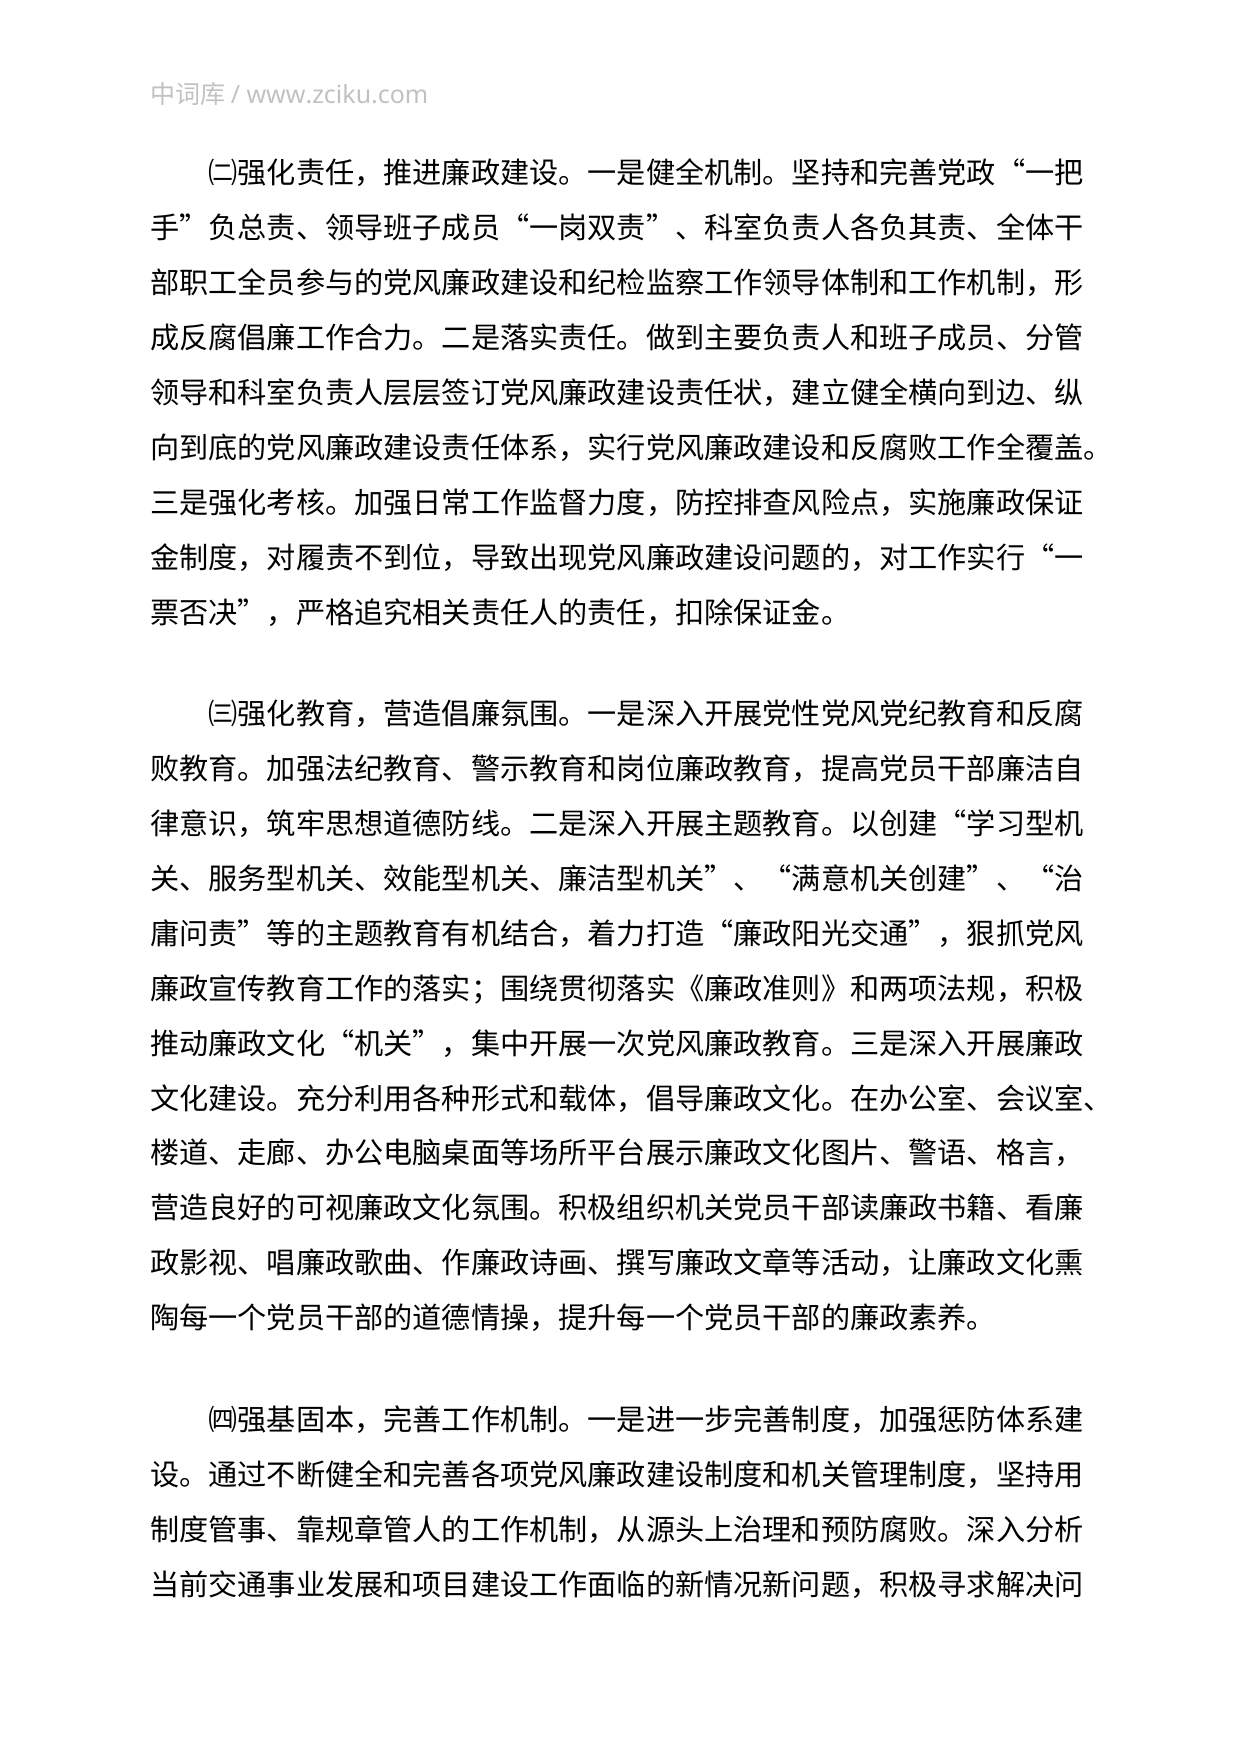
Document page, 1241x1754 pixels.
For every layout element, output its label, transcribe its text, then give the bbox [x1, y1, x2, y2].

text ㈡强化责任，推进廉政建设。一是健全机制。坚持和完善党政“一把手”负总责、领导班子成员“一岗双责”、科室负责人各负其责、全体干部职工全员参与的党风廉政建设和纪检监察工作领导体制和工作机制，形成反腐倡廉工作合力。二是落实责任。做到主要负责人和班子成员、分管领导和科室负责人层层签订党风廉政建设责任状，建立健全横向到边、纵向到底的党风廉政建设责任体系，实行党风廉政建设和反腐败工作全覆盖。三是强化考核。加强日常工作监督力度，防控排查风险点，实施廉政保证金制度，对履责不到位，导致出现党风廉政建设问题的，对工作实行“一票否决”，严格追究相关责任人的责任，扣除保证金。 [150, 150, 1090, 631]
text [150, 1397, 1090, 1603]
text ㈢强化教育，营造倡廉氛围。一是深入开展党性党风党纪教育和反腐败教育。加强法纪教育、警示教育和岗位廉政教育，提高党员干部廉洁自律意识，筑牢思想道德防线。二是深入开展主题教育。以创建“学习型机关、服务型机关、效能型机关、廉洁型机关”、“满意机关创建”、“治庸问责”等的主题教育有机结合，着力打造“廉政阳光交通”，狠抓党风廉政宣传教育工作的落实；围绕贯彻落实《廉政准则》和两项法规，积极推动廉政文化“机关”，集中开展一次党风廉政教育。三是深入开展廉政文化建设。充分利用各种形式和载体，倡导廉政文化。在办公室、会议室、楼道、走廊、办公电脑桌面等场所平台展示廉政文化图片、警语、格言，营造良好的可视廉政文化氛围。积极组织机关党员干部读廉政书籍、看廉政影视、唱廉政歌曲、作廉政诗画、撰写廉政文章等活动，让廉政文化熏陶每一个党员干部的道德情操，提升每一个党员干部的廉政素养。 [150, 691, 1090, 1337]
